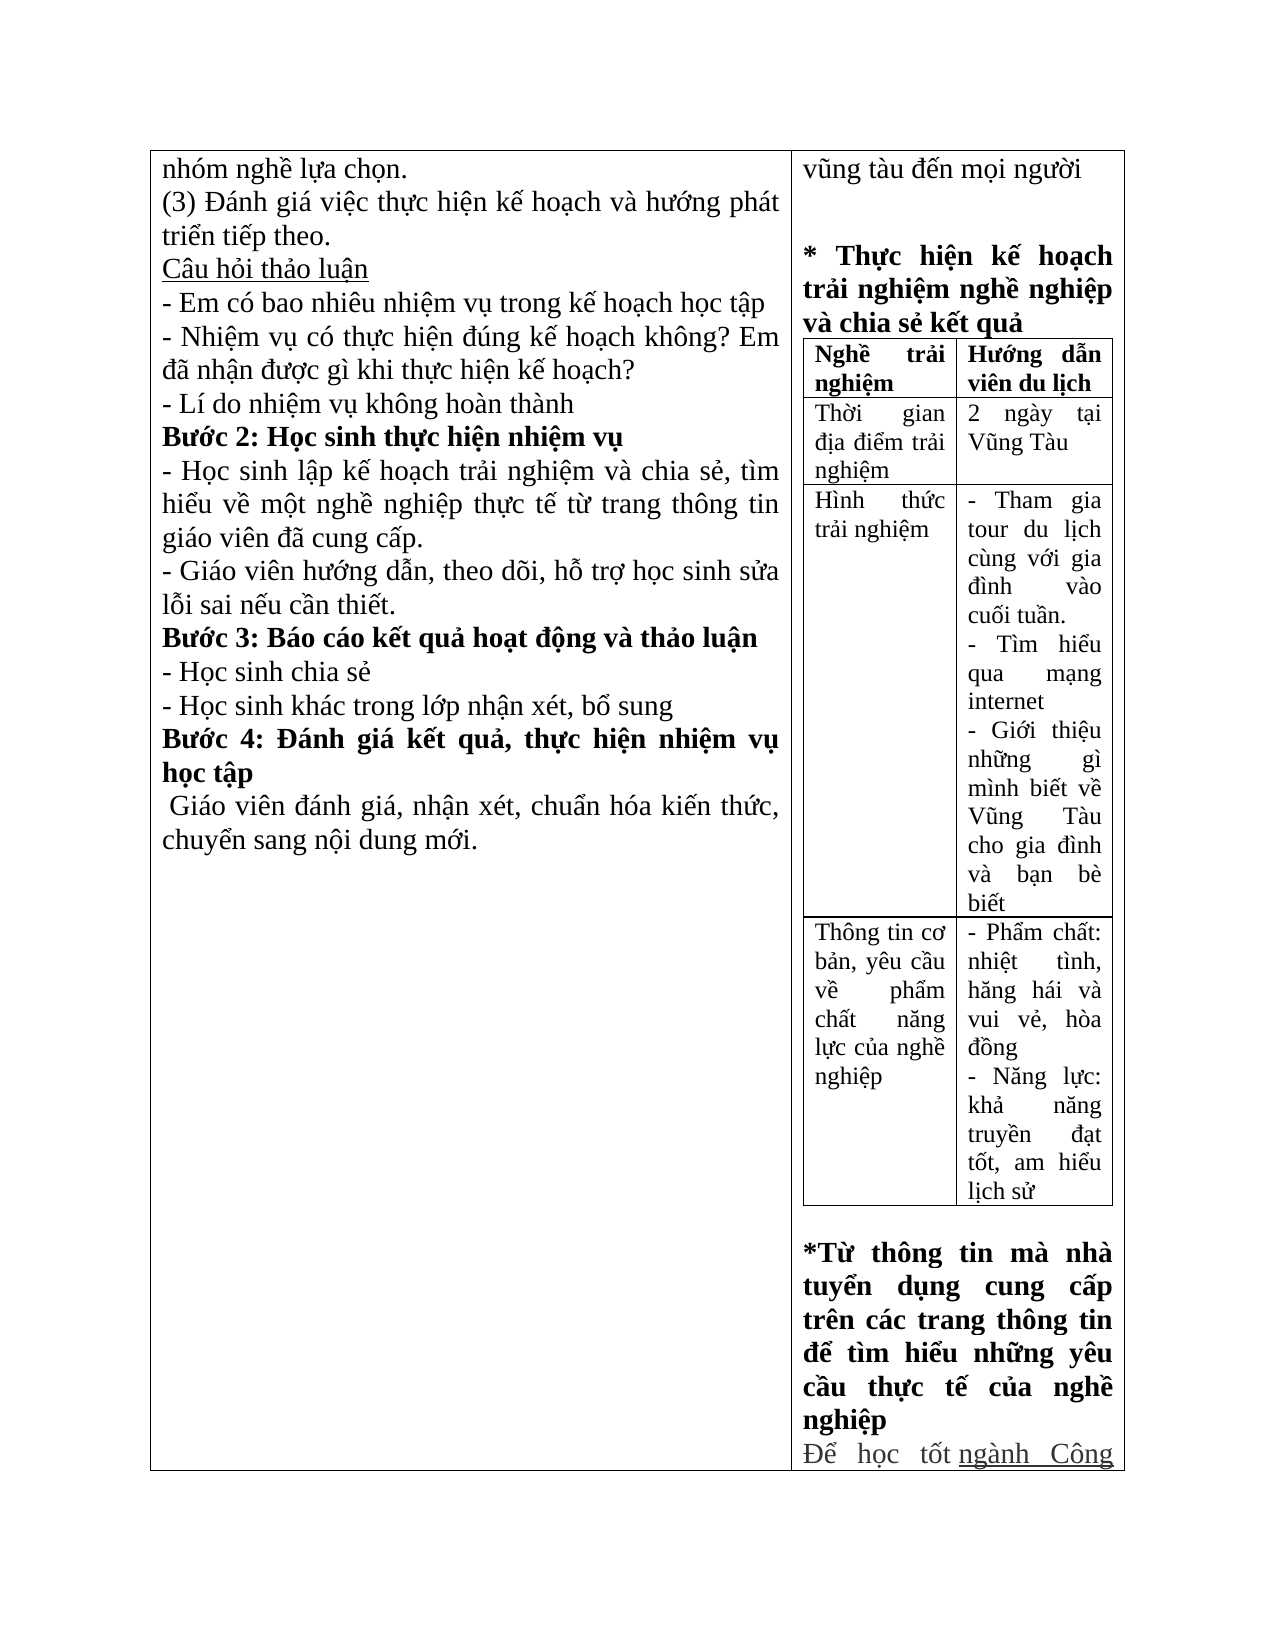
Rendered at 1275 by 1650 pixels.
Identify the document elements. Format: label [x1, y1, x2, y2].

table_cell [792, 151, 1124, 1469]
table_cell [151, 151, 791, 1469]
